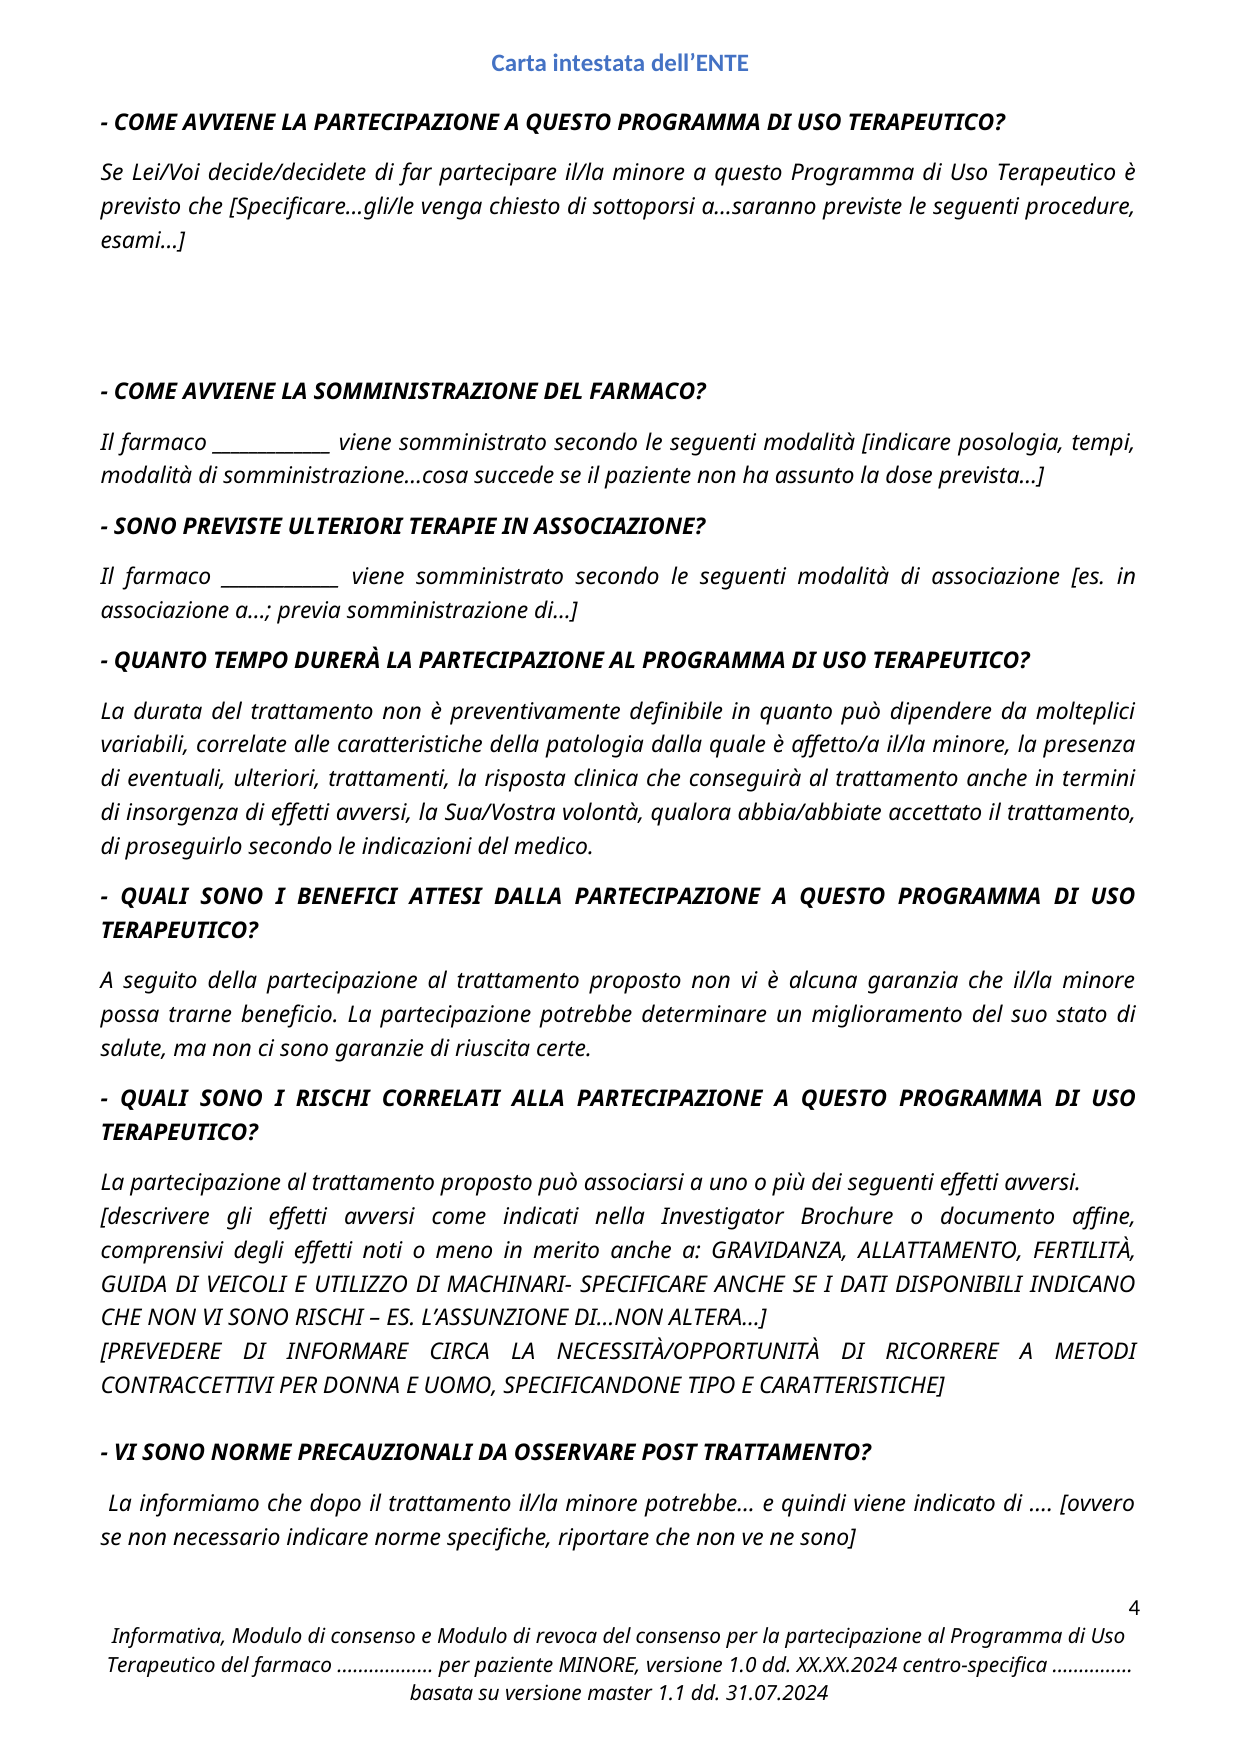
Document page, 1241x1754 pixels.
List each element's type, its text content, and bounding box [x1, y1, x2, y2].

text [descrivere gli effetti avversi come indicati nella Investigator Brochure o documento affine, comprensivi degli effetti noti o meno in merito anche a: GRAVIDANZA, ALLATTAMENTO, FERTILITÀ, GUIDA DI VEICOLI E UTILIZZO DI MACHINARI- SPECIFICARE ANCHE SE I DATI DISPONIBILI INDICANO CHE NON VI SONO RISCHI – ES. L’ASSUNZIONE DI…NON ALTERA…] [100, 1200, 1140, 1332]
text [PREVEDERE DI INFORMARE CIRCA LA NECESSITÀ/OPPORTUNITÀ DI RICORRERE A METODI CONTRACCETTIVI PER DONNA E UOMO, SPECIFICANDONE TIPO E CARATTERISTICHE] [100, 1335, 1140, 1400]
text Il farmaco _____________ viene somministrato secondo le seguenti modalità [indicare posologia, tempi, modalità di somministrazione…cosa succede se il paziente non ha assunto la dose prevista…] [100, 425, 1140, 490]
text - QUALI SONO I RISCHI CORRELATI ALLA PARTECIPAZIONE A QUESTO PROGRAMMA DI USO TERAPEUTICO? [100, 1082, 1140, 1147]
text - QUANTO TEMPO DURERÀ LA PARTECIPAZIONE AL PROGRAMMA DI USO TERAPEUTICO? [100, 644, 1140, 675]
text La partecipazione al trattamento proposto può associarsi a uno o più dei seguenti effetti avversi. [100, 1166, 1140, 1197]
text - COME AVVIENE LA PARTECIPAZIONE A QUESTO PROGRAMMA DI USO TERAPEUTICO? [100, 106, 1140, 137]
text - COME AVVIENE LA SOMMINISTRAZIONE DEL FARMACO? [100, 375, 1140, 406]
text La informiamo che dopo il trattamento il/la minore potrebbe… e quindi viene indicato di …. [ovvero se non necessario indicare norme specifiche, riportare che non ve ne sono] [100, 1487, 1140, 1552]
text La durata del trattamento non è preventivamente definibile in quanto può dipendere da molteplici variabili, correlate alle caratteristiche della patologia dalla quale è affetto/a il/la minore, la presenza di eventuali, ulteriori, trattamenti, la risposta clinica che conseguirà al trattamento anche in termini di insorgenza di effetti avversi, la Sua/Vostra volontà, qualora abbia/abbiate accettato il trattamento, di proseguirlo secondo le indicazioni del medico. [100, 694, 1140, 861]
text Se Lei/Voi decide/decidete di far partecipare il/la minore a questo Programma di Uso Terapeutico è previsto che [Specificare…gli/le venga chiesto di sottoporsi a…saranno previste le seguenti procedure, esami…] [100, 156, 1140, 255]
text - SONO PREVISTE ULTERIORI TERAPIE IN ASSOCIAZIONE? [100, 509, 1140, 541]
text A seguito della partecipazione al trattamento proposto non vi è alcuna garanzia che il/la minore possa trarne beneficio. La partecipazione potrebbe determinare un miglioramento del suo stato di salute, ma non ci sono garanzie di riuscita certe. [100, 964, 1140, 1063]
text Il farmaco _____________ viene somministrato secondo le seguenti modalità di associazione [es. in associazione a…; previa somministrazione di…] [100, 560, 1140, 625]
text - VI SONO NORME PRECAUZIONALI DA OSSERVARE POST TRATTAMENTO? [100, 1436, 1140, 1467]
text - QUALI SONO I BENEFICI ATTESI DALLA PARTECIPAZIONE A QUESTO PROGRAMMA DI USO TERAPEUTICO? [100, 880, 1140, 945]
